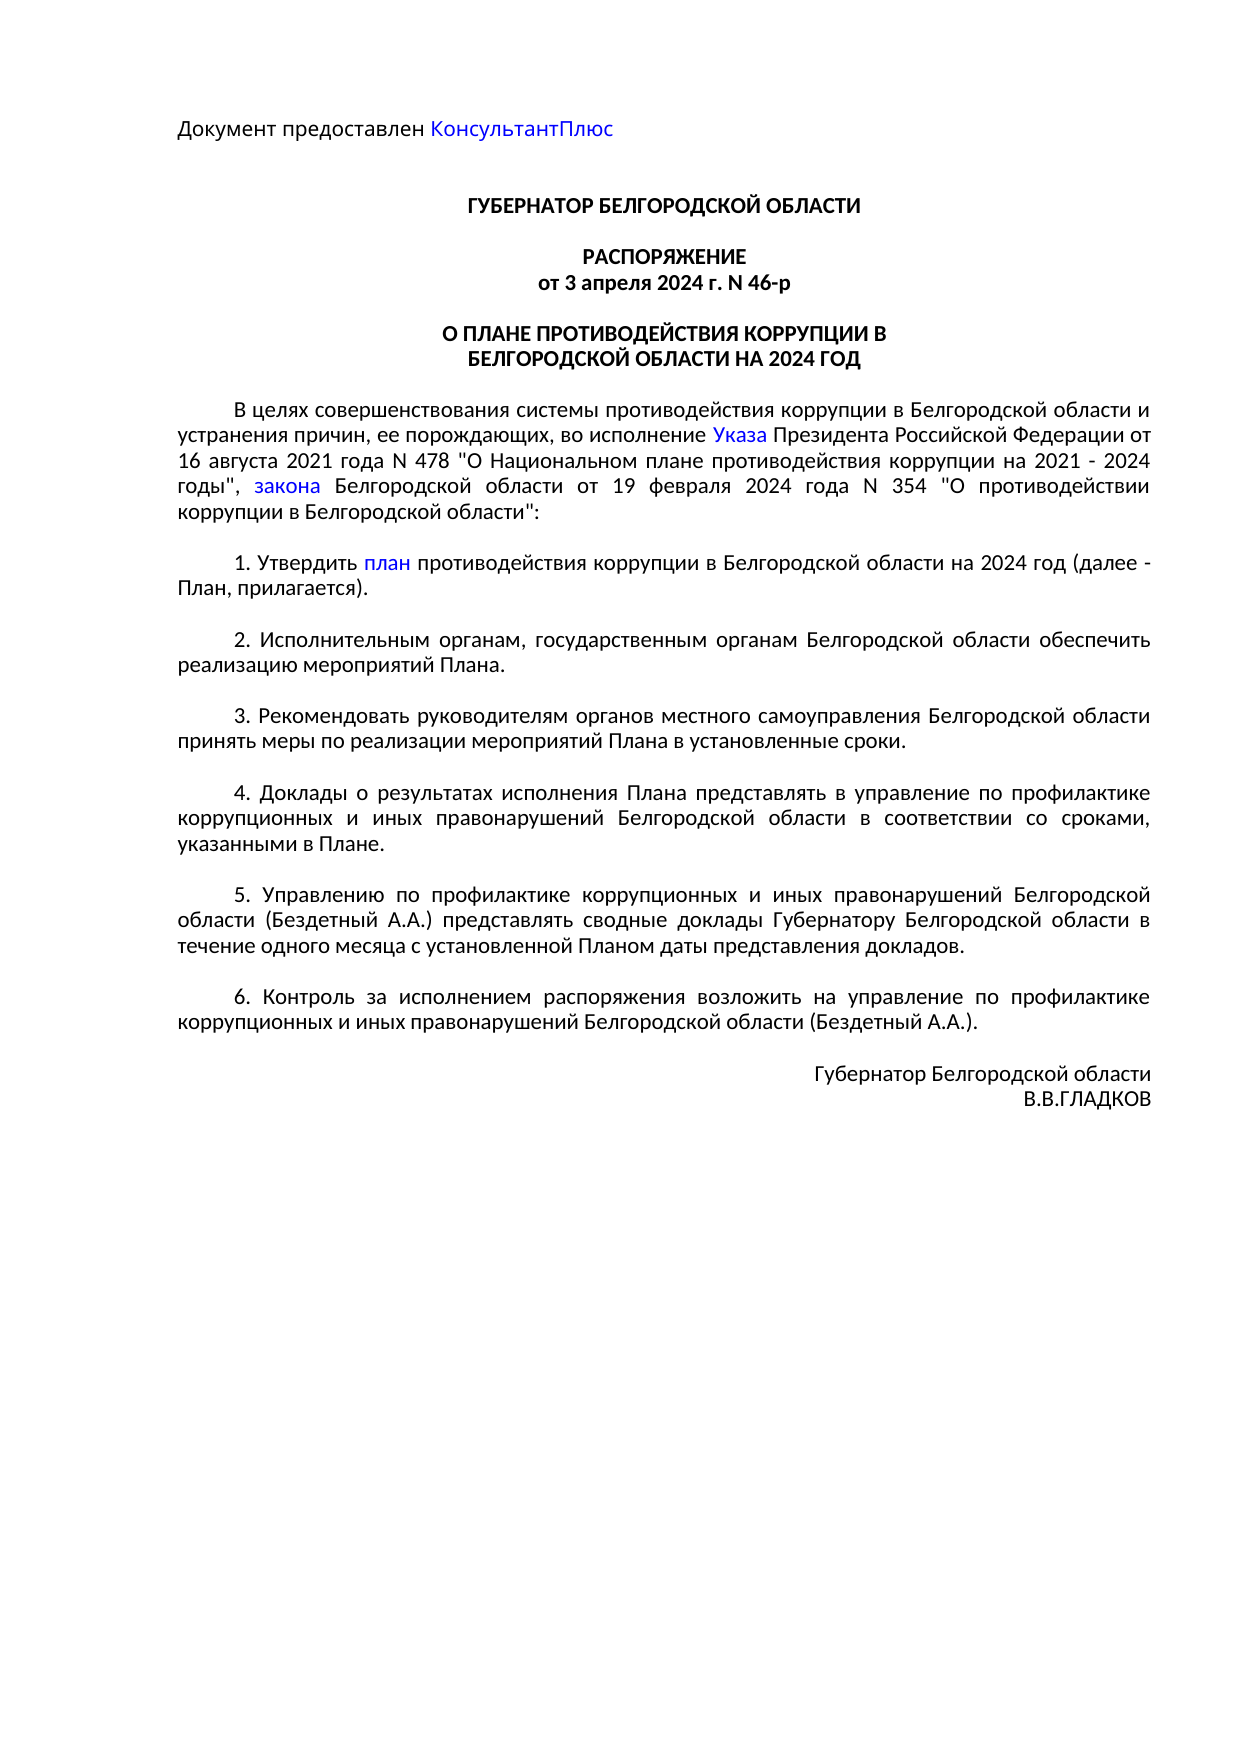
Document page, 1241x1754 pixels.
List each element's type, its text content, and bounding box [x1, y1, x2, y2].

text 4. Доклады о результатах исполнения Плана представлять в управление по профилактике коррупционных и иных правонарушений Белгородской области в соответствии со сроками, указанными в Плане. [177, 780, 1152, 857]
text Губернатор Белгородской области [177, 1061, 1152, 1086]
text от 3 апреля 2024 г. N 46-р [177, 270, 1152, 295]
text В.В.ГЛАДКОВ [177, 1086, 1152, 1112]
text 1. Утвердить план противодействия коррупции в Белгородской области на 2024 год (далее - План, прилагается). [177, 551, 1152, 601]
text БЕЛГОРОДСКОЙ ОБЛАСТИ НА 2024 ГОД [177, 346, 1152, 372]
text Документ предоставлен КонсультантПлюс [177, 118, 1152, 165]
text РАСПОРЯЖЕНИЕ [177, 244, 1152, 270]
text 5. Управлению по профилактике коррупционных и иных правонарушений Белгородской области (Бездетный А.А.) представлять сводные доклады Губернатору Белгородской области в течение одного месяца с установленной Планом даты представления докладов. [177, 882, 1152, 959]
text ГУБЕРНАТОР БЕЛГОРОДСКОЙ ОБЛАСТИ [177, 193, 1152, 219]
text В целях совершенствования системы противодействия коррупции в Белгородской области и устранения причин, ее порождающих, во исполнение Указа Президента Российской Федерации от 16 августа 2021 года N 478 "О Национальном плане противодействия коррупции на 2021 - 2024 годы", закона Белгородской области от 19 февраля 2024 года N 354 "О противодействии коррупции в Белгородской области": [177, 397, 1152, 525]
text 3. Рекомендовать руководителям органов местного самоуправления Белгородской области принять меры по реализации мероприятий Плана в установленные сроки. [177, 704, 1152, 754]
text 6. Контроль за исполнением распоряжения возложить на управление по профилактике коррупционных и иных правонарушений Белгородской области (Бездетный А.А.). [177, 984, 1152, 1035]
text О ПЛАНЕ ПРОТИВОДЕЙСТВИЯ КОРРУПЦИИ В [177, 321, 1152, 346]
text 2. Исполнительным органам, государственным органам Белгородской области обеспечить реализацию мероприятий Плана. [177, 627, 1152, 678]
